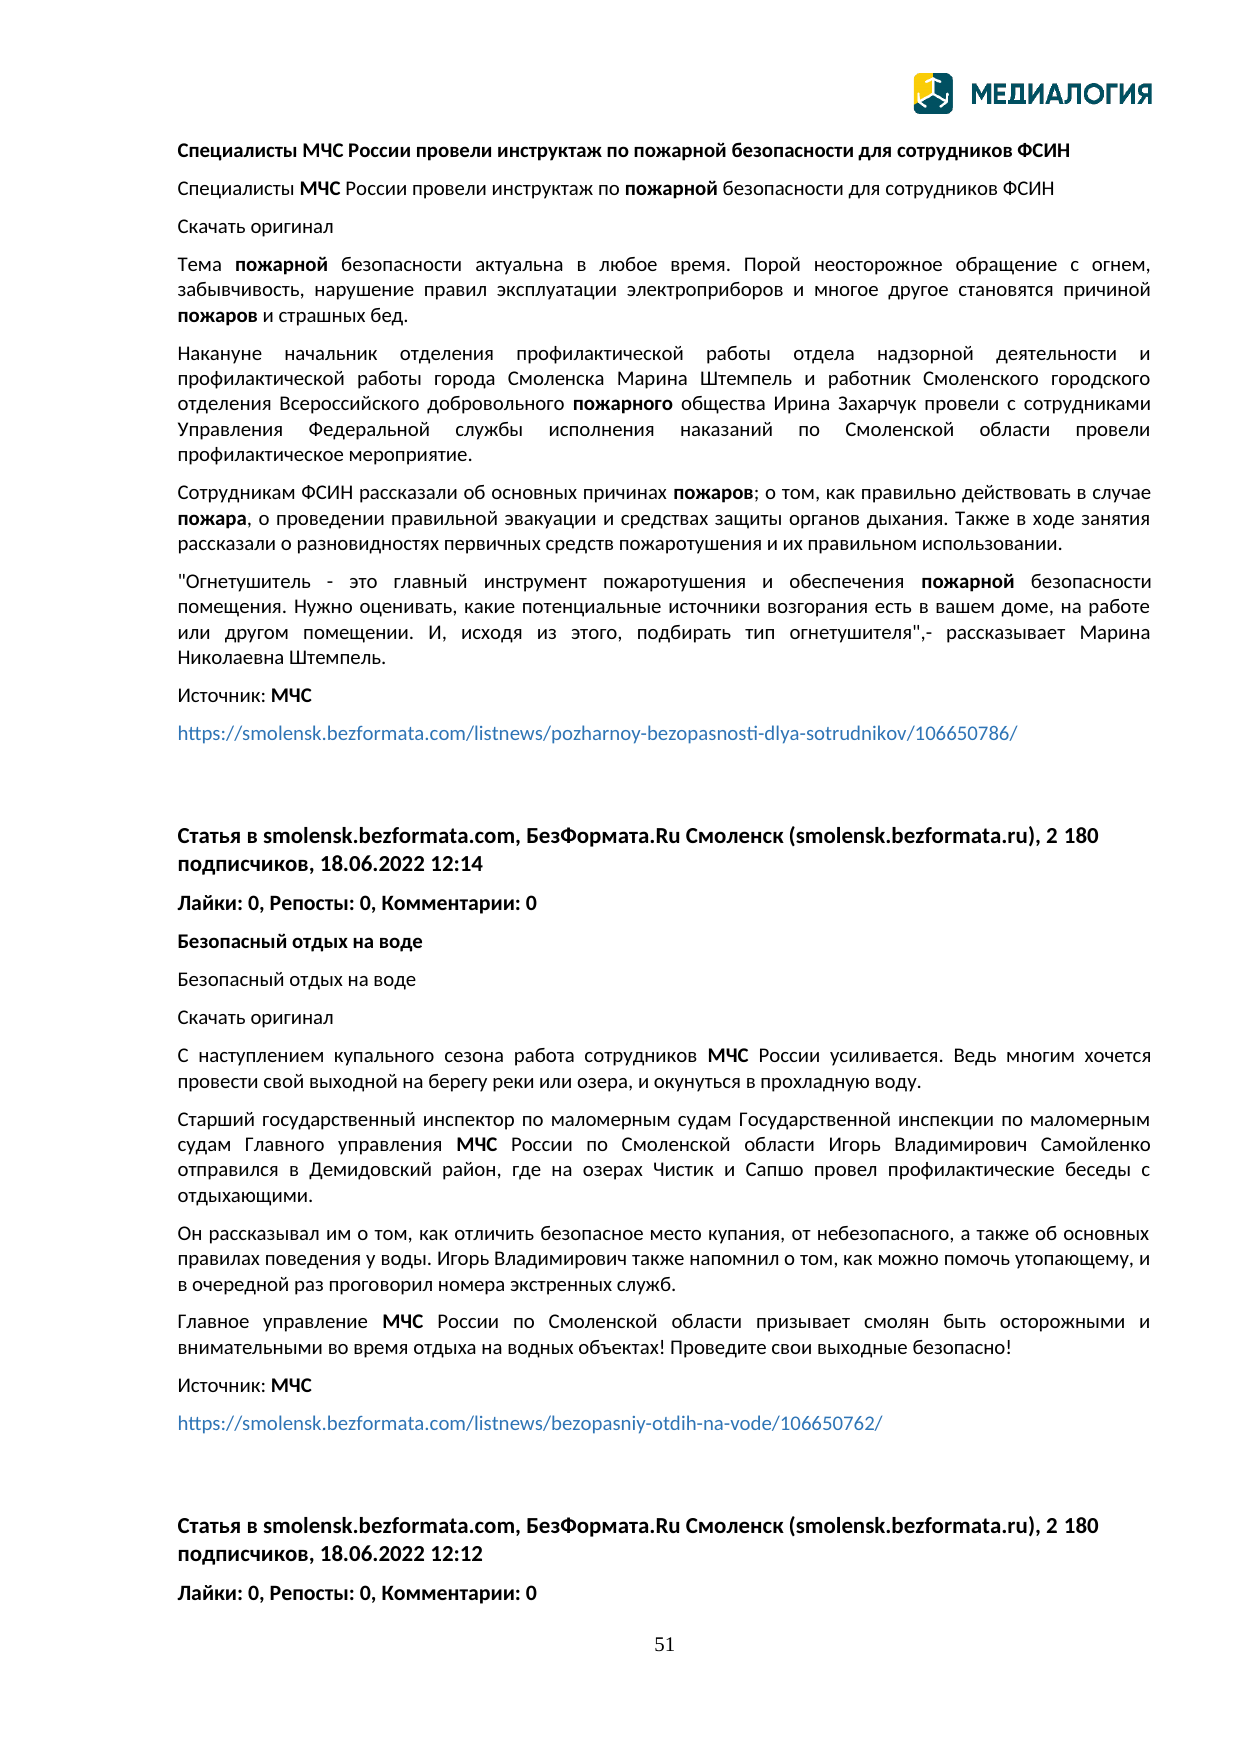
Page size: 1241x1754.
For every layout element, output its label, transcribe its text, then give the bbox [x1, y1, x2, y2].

text Безопасный отдых на воде [177, 967, 1152, 992]
text Специалисты МЧС России провели инструктаж по пожарной безопасности для сотрудников ФСИН [177, 137, 1152, 163]
text Лайки: 0, Репосты: 0, Комментарии: 0 [177, 889, 1152, 916]
text Тема пожарной безопасности актуальна в любое время. Порой неосторожное обращение с огнем, забывчивость, нарушение правил эксплуатации электроприборов и многое другое становятся причиной пожаров и страшных бед. [177, 251, 1152, 327]
text Источник: МЧС [177, 1372, 1152, 1397]
text Главное управление МЧС России по Смоленской области призывает смолян быть осторожными и внимательными во время отдыха на водных объектах! Проведите свои выходные безопасно! [177, 1309, 1152, 1359]
text Сотрудникам ФСИН рассказали об основных причинах пожаров; о том, как правильно действовать в случае пожара, о проведении правильной эвакуации и средствах защиты органов дыхания. Также в ходе занятия рассказали о разновидностях первичных средств пожаротушения и их правильном использовании. [177, 479, 1152, 556]
text Источник: МЧС [177, 682, 1152, 708]
text https://smolensk.bezformata.com/listnews/bezopasniy-otdih-na-vode/106650762/ [177, 1410, 1152, 1435]
text https://smolensk.bezformata.com/listnews/pozharnoy-bezopasnosti-dlya-sotrudnikov/106650786/ [177, 720, 1152, 746]
text Скачать оригинал [177, 213, 1152, 238]
text "Огнетушитель - это главный инструмент пожаротушения и обеспечения пожарной безопасности помещения. Нужно оценивать, какие потенциальные источники возгорания есть в вашем доме, на работе или другом помещении. И, исходя из этого, подбирать тип огнетушителя",- рассказывает Марина Николаевна Штемпель. [177, 568, 1152, 670]
text Статья в smolensk.bezformata.com, БезФормата.Ru Смоленск (smolensk.bezformata.ru), 2 180 подписчиков, 18.06.2022 12:14 [177, 821, 1152, 877]
text Накануне начальник отделения профилактической работы отдела надзорной деятельности и профилактической работы города Смоленска Марина Штемпель и работник Смоленского городского отделения Всероссийского добровольного пожарного общества Ирина Захарчук провели с сотрудниками Управления Федеральной службы исполнения наказаний по Смоленской области провели профилактическое мероприятие. [177, 340, 1152, 467]
text Специалисты МЧС России провели инструктаж по пожарной безопасности для сотрудников ФСИН [177, 175, 1152, 201]
text Старший государственный инспектор по маломерным судам Государственной инспекции по маломерным судам Главного управления МЧС России по Смоленской области Игорь Владимирович Самойленко отправился в Демидовский район, где на озерах Чистик и Сапшо провел профилактические беседы с отдыхающими. [177, 1106, 1152, 1207]
text Лайки: 0, Репосты: 0, Комментарии: 0 [177, 1579, 1152, 1606]
text Скачать оригинал [177, 1004, 1152, 1030]
text Статья в smolensk.bezformata.com, БезФормата.Ru Смоленск (smolensk.bezformata.ru), 2 180 подписчиков, 18.06.2022 12:12 [177, 1511, 1152, 1567]
picture [913, 73, 1152, 114]
text Безопасный отдых на воде [177, 929, 1152, 954]
text С наступлением купального сезона работа сотрудников МЧС России усиливается. Ведь многим хочется провести свой выходной на берегу реки или озера, и окунуться в прохладную воду. [177, 1042, 1152, 1093]
text Он рассказывал им о том, как отличить безопасное место купания, от небезопасного, а также об основных правилах поведения у воды. Игорь Владимирович также напомнил о том, как можно помочь утопающему, и в очередной раз проговорил номера экстренных служб. [177, 1220, 1152, 1296]
